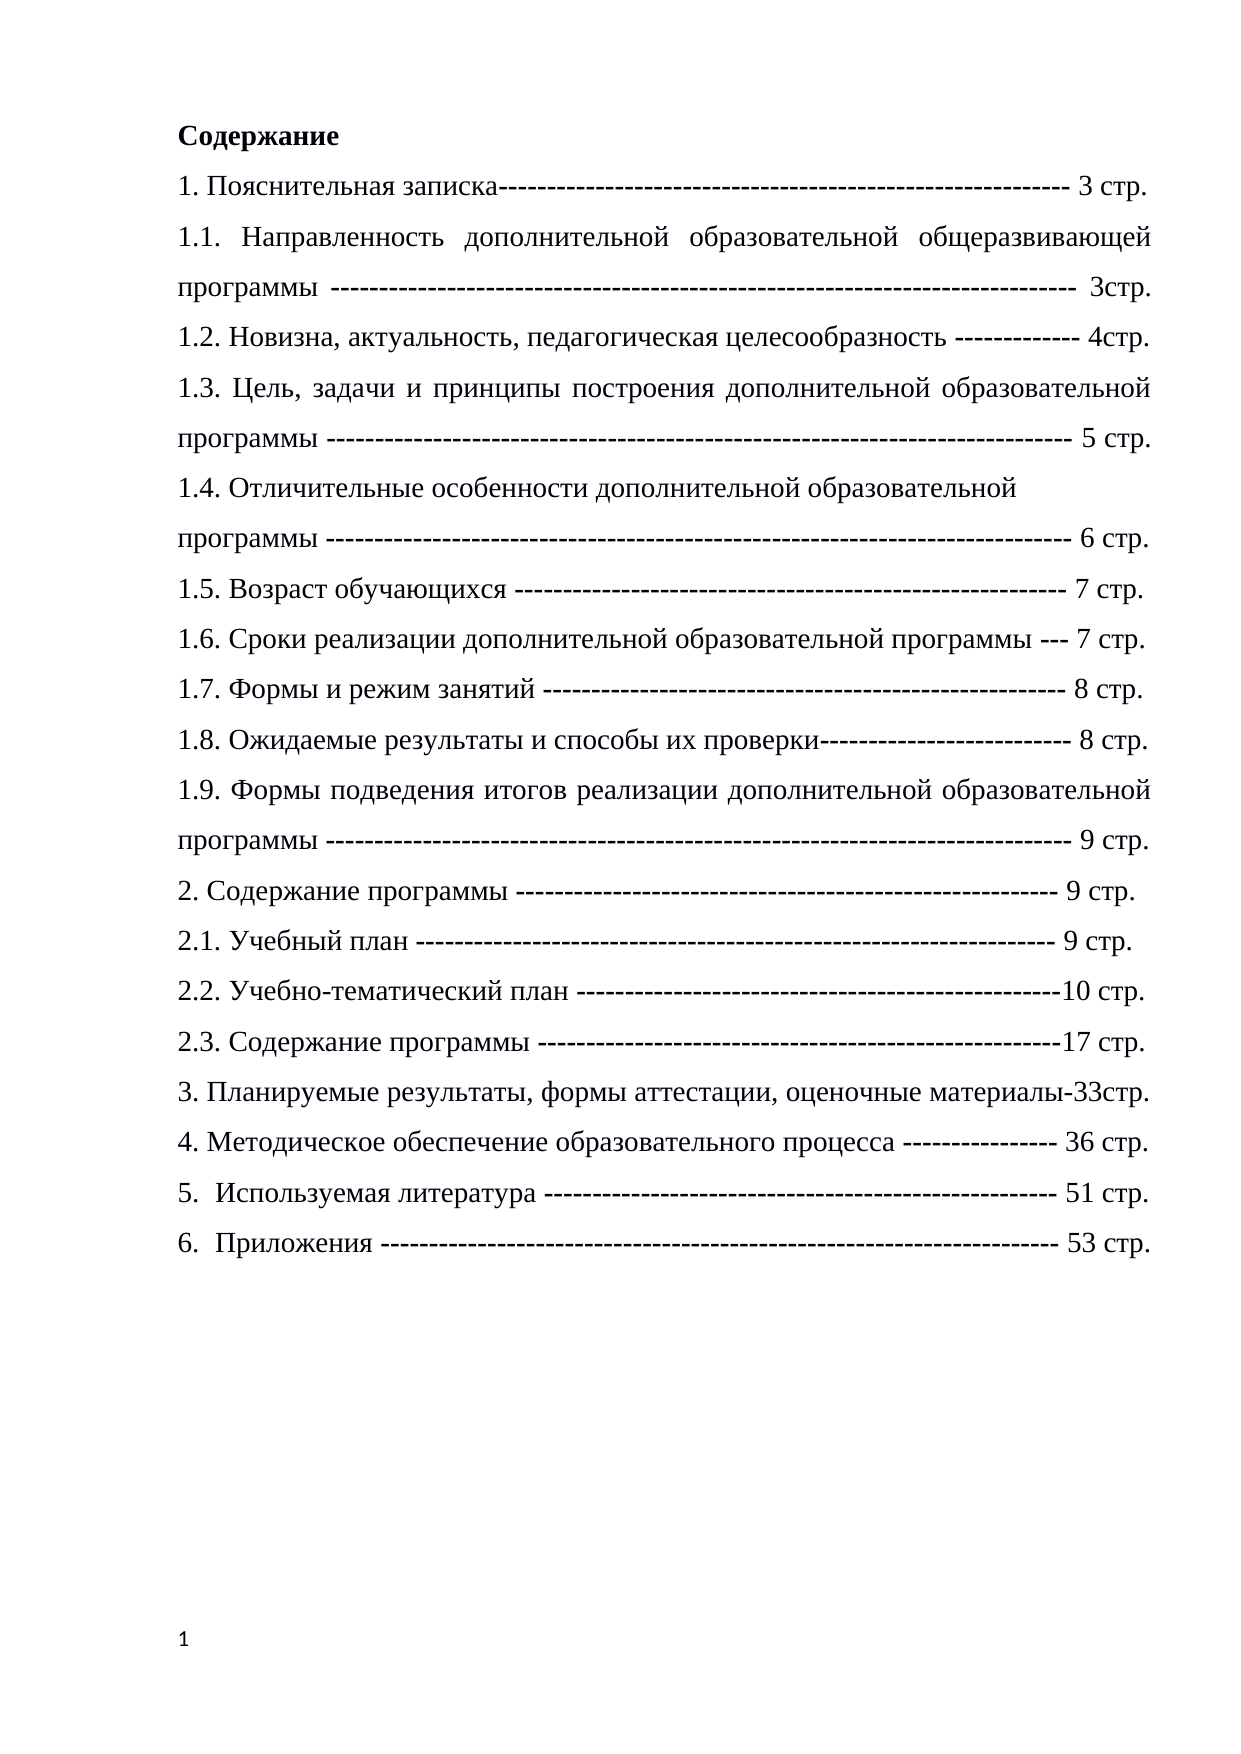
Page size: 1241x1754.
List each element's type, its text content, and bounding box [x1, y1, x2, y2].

text 2.3. Содержание программы ------------------------------------------------------17 стр. [177, 1024, 1152, 1057]
text Содержание [177, 118, 1152, 152]
text 1.6. Сроки реализации дополнительной образовательной программы --- 7 стр. [177, 621, 1152, 655]
text программы ----------------------------------------------------------------------------- 6 стр. [177, 521, 1152, 554]
text 1.8. Ожидаемые результаты и способы их проверки-------------------------- 8 стр. [177, 722, 1152, 755]
list Используемая литература ----------------------------------------------------- 51 стр. [177, 1175, 1152, 1208]
text 3. Планируемые результаты, формы аттестации, оценочные материалы-33стр. [177, 1074, 1152, 1108]
text 2. Содержание программы -------------------------------------------------------- 9 стр. [177, 873, 1152, 906]
text 1.1. Направленность дополнительной образовательной общеразвивающей программы ----------------------------------------------------------------------------- 3стр. 1.2. Новизна, актуальность, педагогическая целесообразность ------------- 4стр. [177, 219, 1152, 353]
text 4. Методическое обеспечение образовательного процесса ---------------- 36 стр. [177, 1124, 1152, 1158]
text 1.7. Формы и режим занятий ------------------------------------------------------ 8 стр. [177, 672, 1152, 705]
text 2.2. Учебно-тематический план --------------------------------------------------10 стр. [177, 973, 1152, 1007]
text 1.9. Формы подведения итогов реализации дополнительной образовательной программы ----------------------------------------------------------------------------- 9 стр. [177, 772, 1152, 856]
text 2.1. Учебный план ------------------------------------------------------------------ 9 стр. [177, 923, 1152, 957]
text 1. Пояснительная записка----------------------------------------------------------- 3 стр. [177, 168, 1152, 202]
text 1.3. Цель, задачи и принципы построения дополнительной образовательной программы ----------------------------------------------------------------------------- 5 стр. 1.4. Отличительные особенности дополнительной образовательной [177, 370, 1152, 504]
text 1.5. Возраст обучающихся --------------------------------------------------------- 7 стр. [177, 571, 1152, 604]
list Приложения ---------------------------------------------------------------------- 53 стр. [177, 1225, 1152, 1258]
